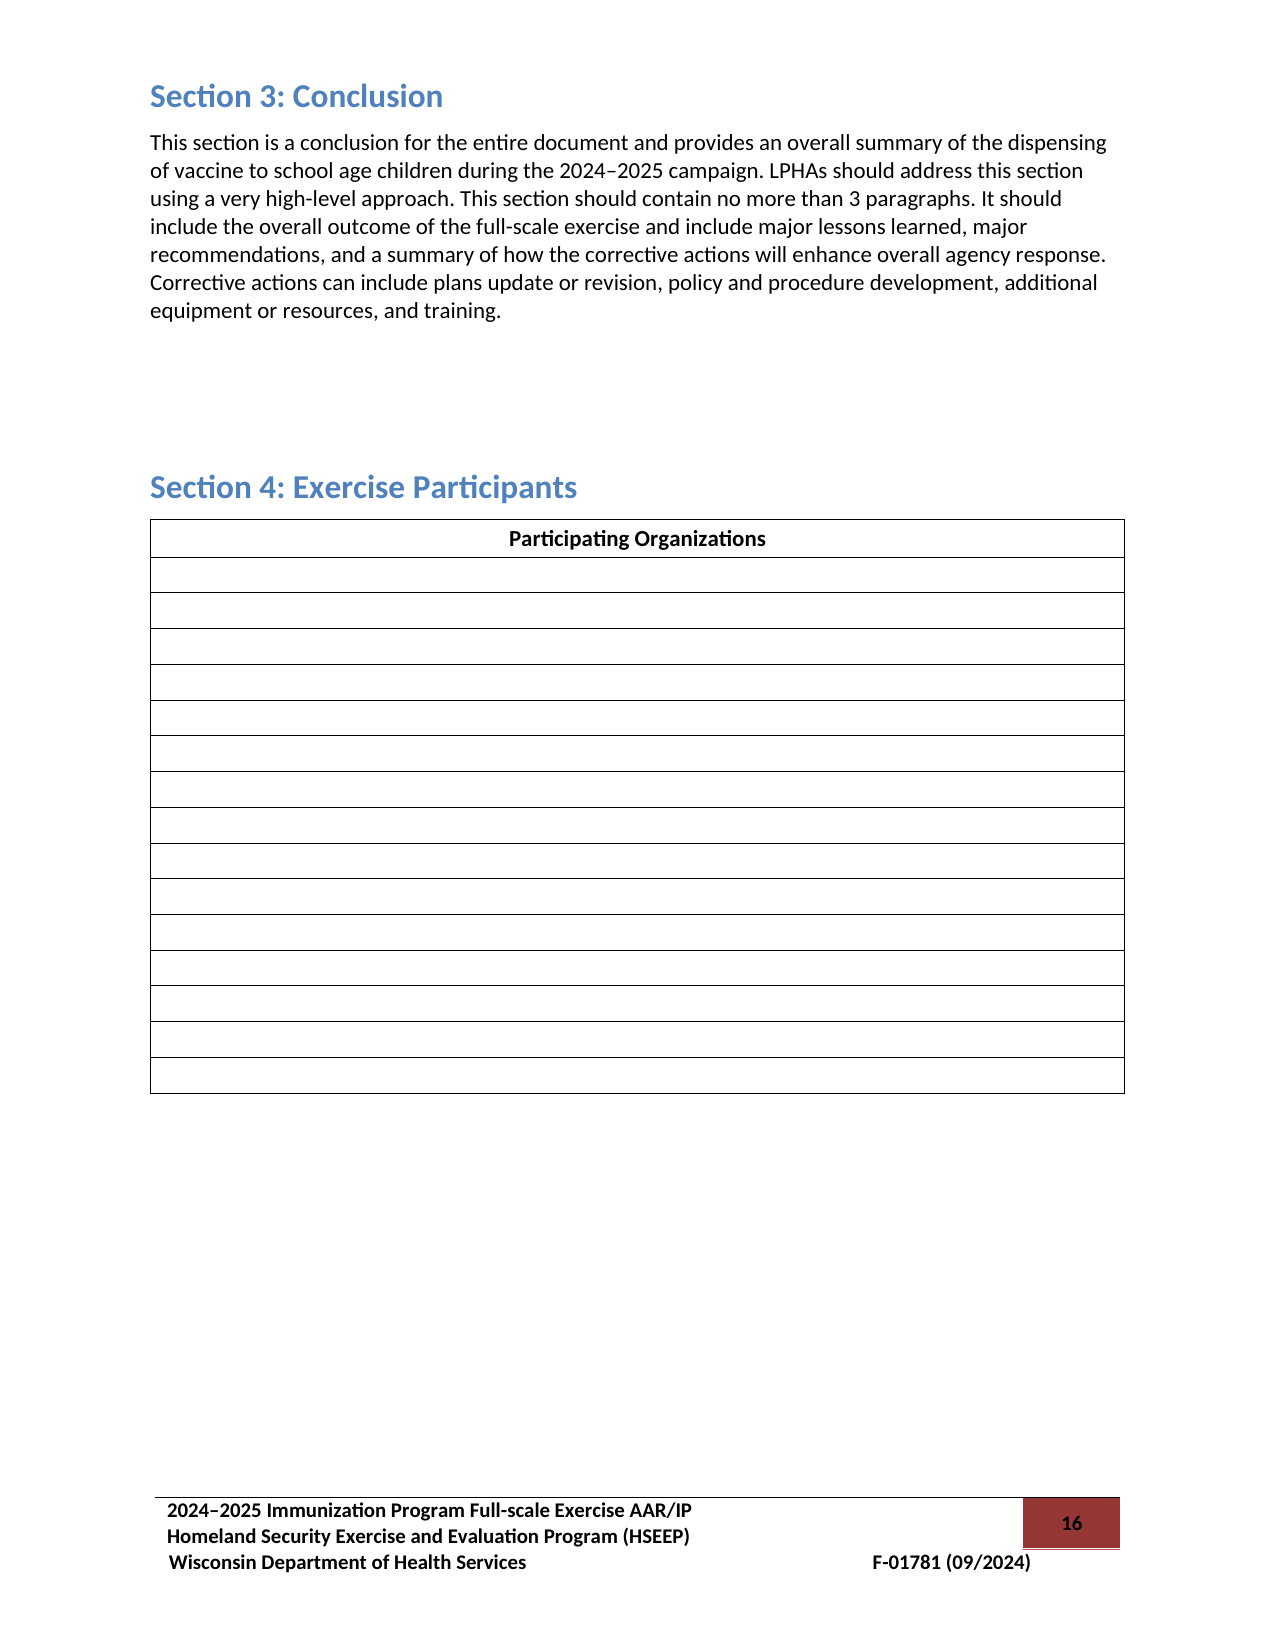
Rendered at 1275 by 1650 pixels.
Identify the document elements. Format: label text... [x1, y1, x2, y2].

table_header Participating Organizations [151, 520, 1124, 557]
table_cell [151, 593, 1124, 628]
table_cell [151, 1058, 1124, 1092]
table_cell [151, 558, 1124, 592]
table_cell [151, 986, 1124, 1021]
text Section 4: Exercise Participants [150, 466, 1125, 507]
text This section is a conclusion for the entire document and provides an overall summary of the dispensing of vaccine to school age children during the 2024–2025 campaign. LPHAs should address this section using a very high-level approach. This section should contain no more than 3 paragraphs. It should include the overall outcome of the full-scale exercise and include major lessons learned, major recommendations, and a summary of how the corrective actions will enhance overall agency response. Corrective actions can include plans update or revision, policy and procedure development, additional equipment or resources, and training. [150, 128, 1125, 324]
table_cell [151, 665, 1124, 699]
table_cell [151, 629, 1124, 664]
table_cell [151, 915, 1124, 949]
table_cell [151, 701, 1124, 735]
table_cell [151, 1022, 1124, 1057]
text Section 3: Conclusion [150, 75, 1125, 116]
table_cell [151, 879, 1124, 914]
table_cell [151, 808, 1124, 842]
table_cell [151, 772, 1124, 807]
table_cell [151, 844, 1124, 878]
table_cell [151, 736, 1124, 771]
table_cell [151, 951, 1124, 985]
